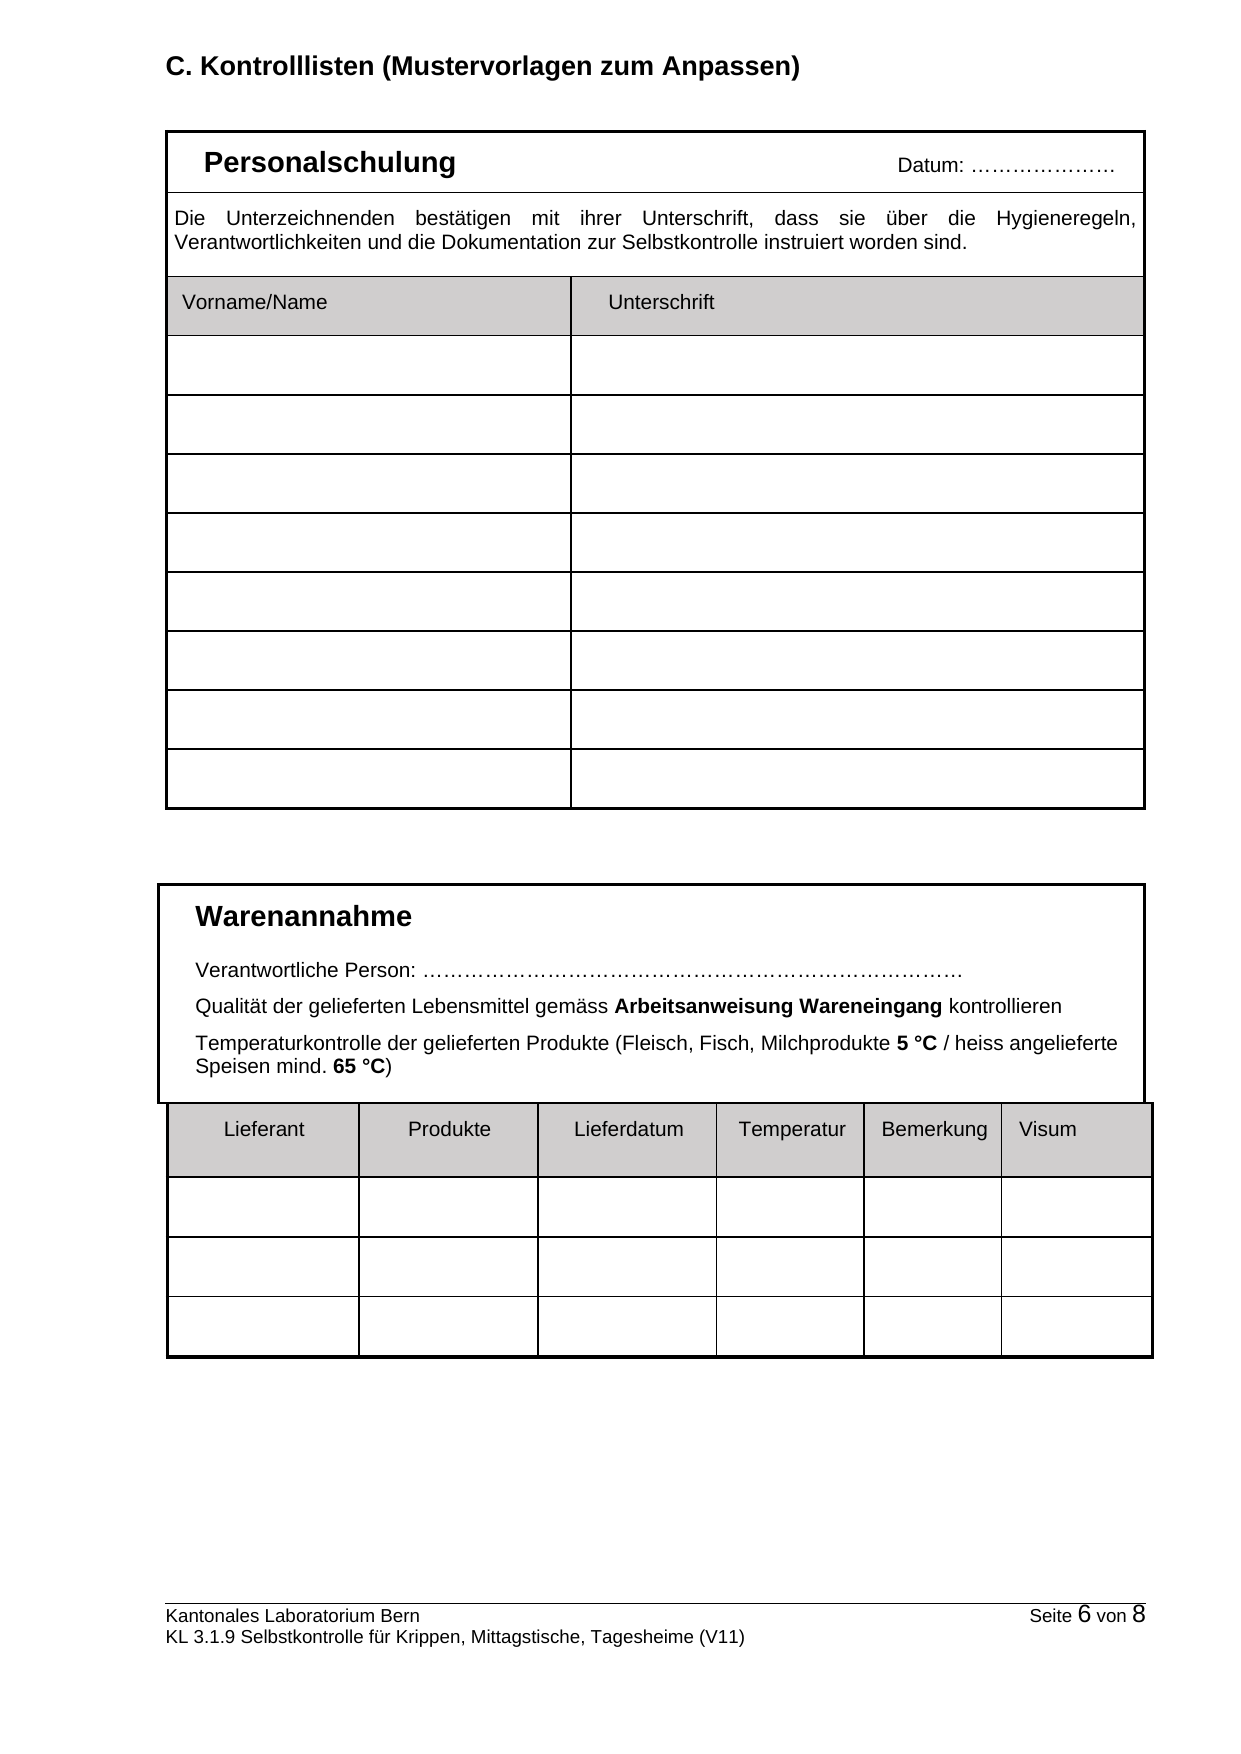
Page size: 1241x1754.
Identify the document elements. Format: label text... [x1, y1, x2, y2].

table_cell [360, 1178, 537, 1236]
table_cell [539, 1178, 716, 1236]
table_cell Unterschrift [572, 277, 1143, 335]
table_cell [572, 514, 1143, 571]
table_cell [168, 455, 570, 512]
table_cell [168, 691, 570, 748]
table_header Personalschulung Datum: ………………… [168, 133, 1143, 191]
table_cell Visum [1002, 1104, 1151, 1176]
table_cell [572, 336, 1143, 394]
table_header Warenannahme Verantwortliche Person: …………………………………………………………………… Qualität der gelieferten Lebensmittel gemäss Arbeitsanweisung Wareneingang kontrollieren Temperaturkontrolle der gelieferten Produkte (Fleisch, Fisch, Milchprodukte 5 °C / heiss angelieferte Speisen mind. 65 °C) [160, 886, 1143, 1102]
table_cell [169, 1297, 358, 1355]
table_cell Lieferant [169, 1104, 358, 1176]
table_cell [717, 1238, 863, 1296]
table_cell [572, 396, 1143, 453]
table_cell [865, 1178, 1001, 1236]
table_cell [1002, 1178, 1151, 1236]
table_cell [572, 691, 1143, 748]
table_cell Temperatur [717, 1104, 863, 1176]
table_cell [572, 750, 1143, 807]
table_cell [360, 1297, 537, 1355]
table_cell [539, 1238, 716, 1296]
table_cell [539, 1297, 716, 1355]
table_cell [572, 632, 1143, 689]
table_cell Vorname/Name [168, 277, 570, 335]
table_cell [1002, 1297, 1151, 1355]
table_cell [865, 1238, 1001, 1296]
table_cell [717, 1178, 863, 1236]
table_cell [717, 1297, 863, 1355]
table_cell [360, 1238, 537, 1296]
table_cell [168, 632, 570, 689]
table_cell [169, 1238, 358, 1296]
table_cell Produkte [360, 1104, 537, 1176]
table_cell [572, 573, 1143, 630]
table_cell [168, 514, 570, 571]
table_cell Die Unterzeichnenden bestätigen mit ihrer Unterschrift, dass sie über die Hygieneregeln, Verantwortlichkeiten und die Dokumentation zur Selbstkontrolle instruiert worden sind. Date, signature: [168, 193, 1143, 276]
table_cell [865, 1297, 1001, 1355]
table_cell [168, 573, 570, 630]
table_cell Bemerkung [865, 1104, 1001, 1176]
table_cell [1002, 1238, 1151, 1296]
table_cell [169, 1178, 358, 1236]
text C. Kontrolllisten (Mustervorlagen zum Anpassen) [165, 49, 1146, 81]
table_cell [168, 396, 570, 453]
table_cell [572, 455, 1143, 512]
table_cell Lieferdatum [539, 1104, 716, 1176]
table_cell [168, 336, 570, 394]
table_cell [168, 750, 570, 807]
